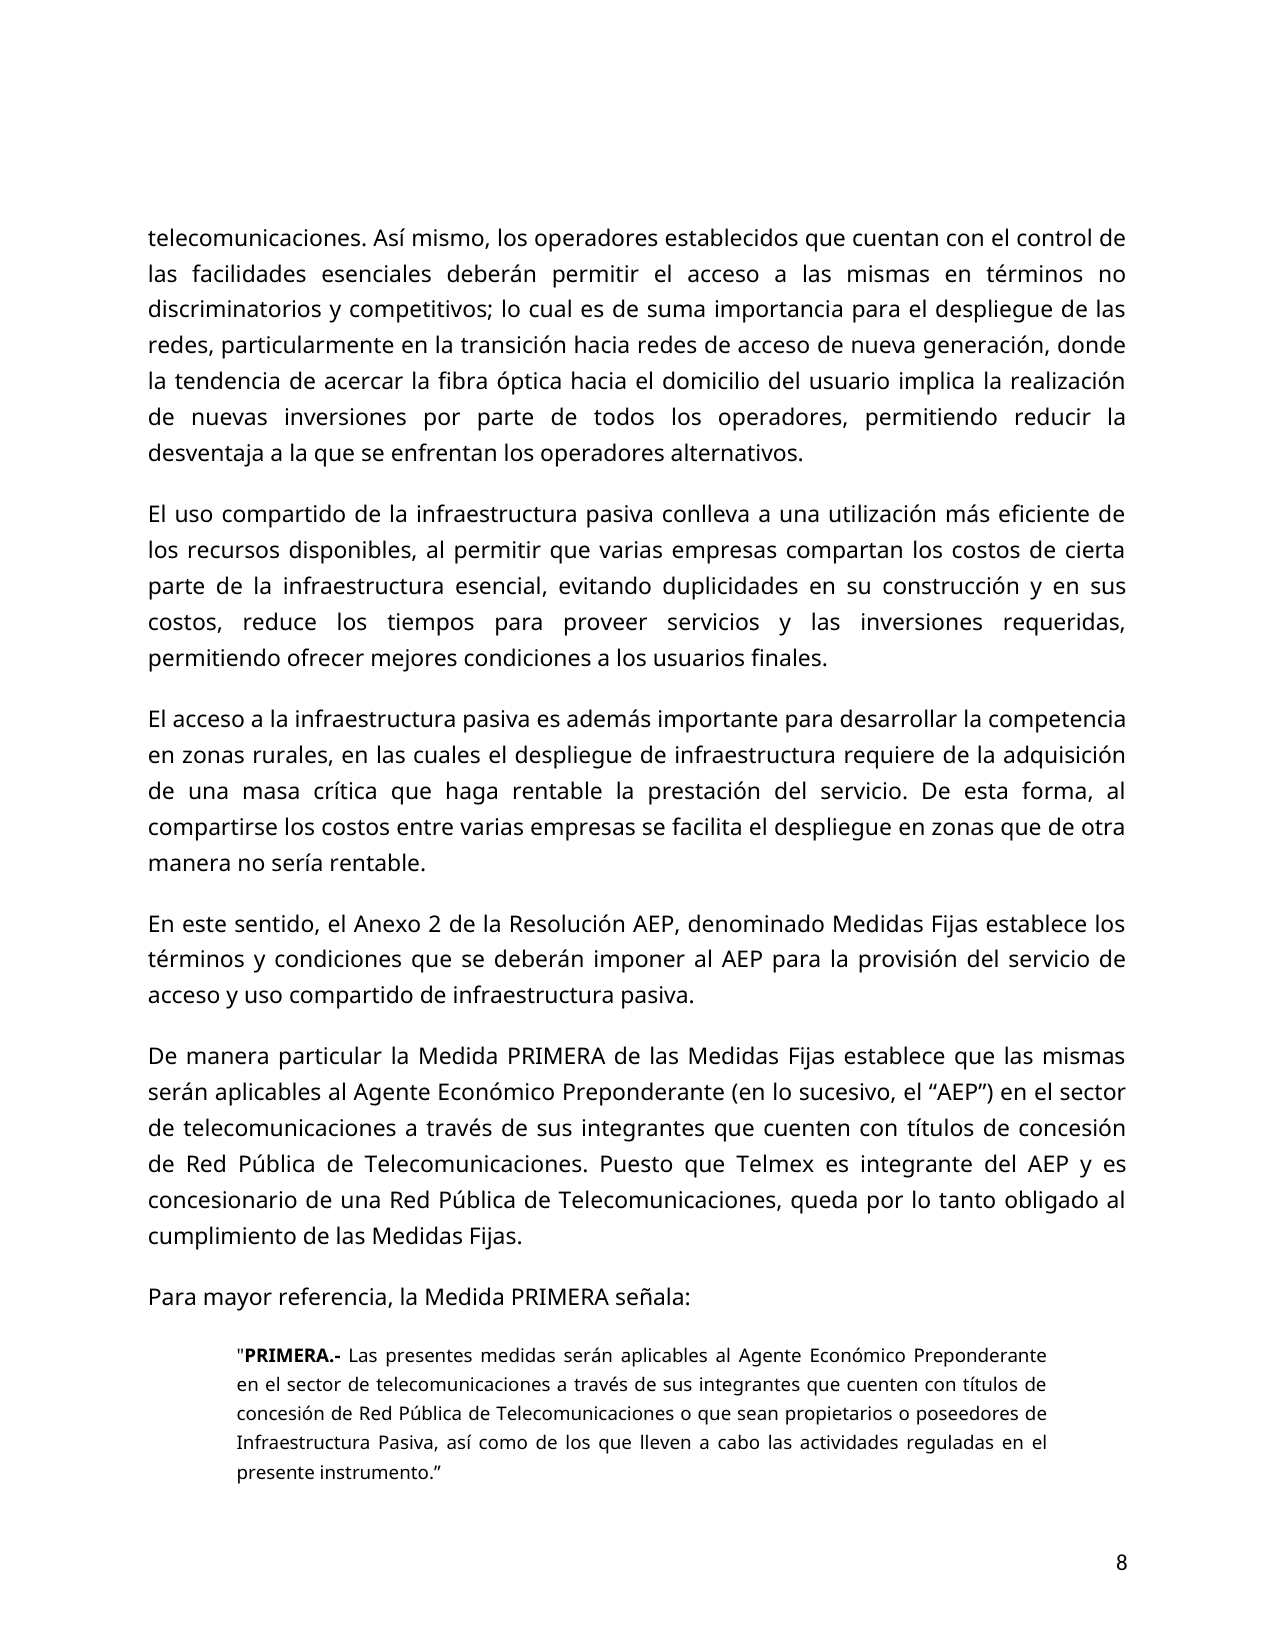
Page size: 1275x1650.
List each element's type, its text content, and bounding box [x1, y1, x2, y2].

text El uso compartido de la infraestructura pasiva conlleva a una utilización más eficiente de los recursos disponibles, al permitir que varias empresas compartan los costos de cierta parte de la infraestructura esencial, evitando duplicidades en su construcción y en sus costos, reduce los tiempos para proveer servicios y las inversiones requeridas, permitiendo ofrecer mejores condiciones a los usuarios finales. [148, 498, 1127, 673]
text De manera particular la Medida PRIMERA de las Medidas Fijas establece que las mismas serán aplicables al Agente Económico Preponderante (en lo sucesivo, el “AEP”) en el sector de telecomunicaciones a través de sus integrantes que cuenten con títulos de concesión de Red Pública de Telecomunicaciones. Puesto que Telmex es integrante del AEP y es concesionario de una Red Pública de Telecomunicaciones, queda por lo tanto obligado al cumplimiento de las Medidas Fijas. [148, 1040, 1127, 1251]
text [148, 222, 1127, 468]
text El acceso a la infraestructura pasiva es además importante para desarrollar la competencia en zonas rurales, en las cuales el despliegue de infraestructura requiere de la adquisición de una masa crítica que haga rentable la prestación del servicio. De esta forma, al compartirse los costos entre varias empresas se facilita el despliegue en zonas que de otra manera no sería rentable. [148, 703, 1127, 878]
text "PRIMERA.- Las presentes medidas serán aplicables al Agente Económico Preponderante en el sector de telecomunicaciones a través de sus integrantes que cuenten con títulos de concesión de Red Pública de Telecomunicaciones o que sean propietarios o poseedores de Infraestructura Pasiva, así como de los que lleven a cabo las actividades reguladas en el presente instrumento.” [236, 1342, 1048, 1484]
text Para mayor referencia, la Medida PRIMERA señala: [148, 1281, 1127, 1312]
text En este sentido, el Anexo 2 de la Resolución AEP, denominado Medidas Fijas establece los términos y condiciones que se deberán imponer al AEP para la provisión del servicio de acceso y uso compartido de infraestructura pasiva. [148, 907, 1127, 1011]
